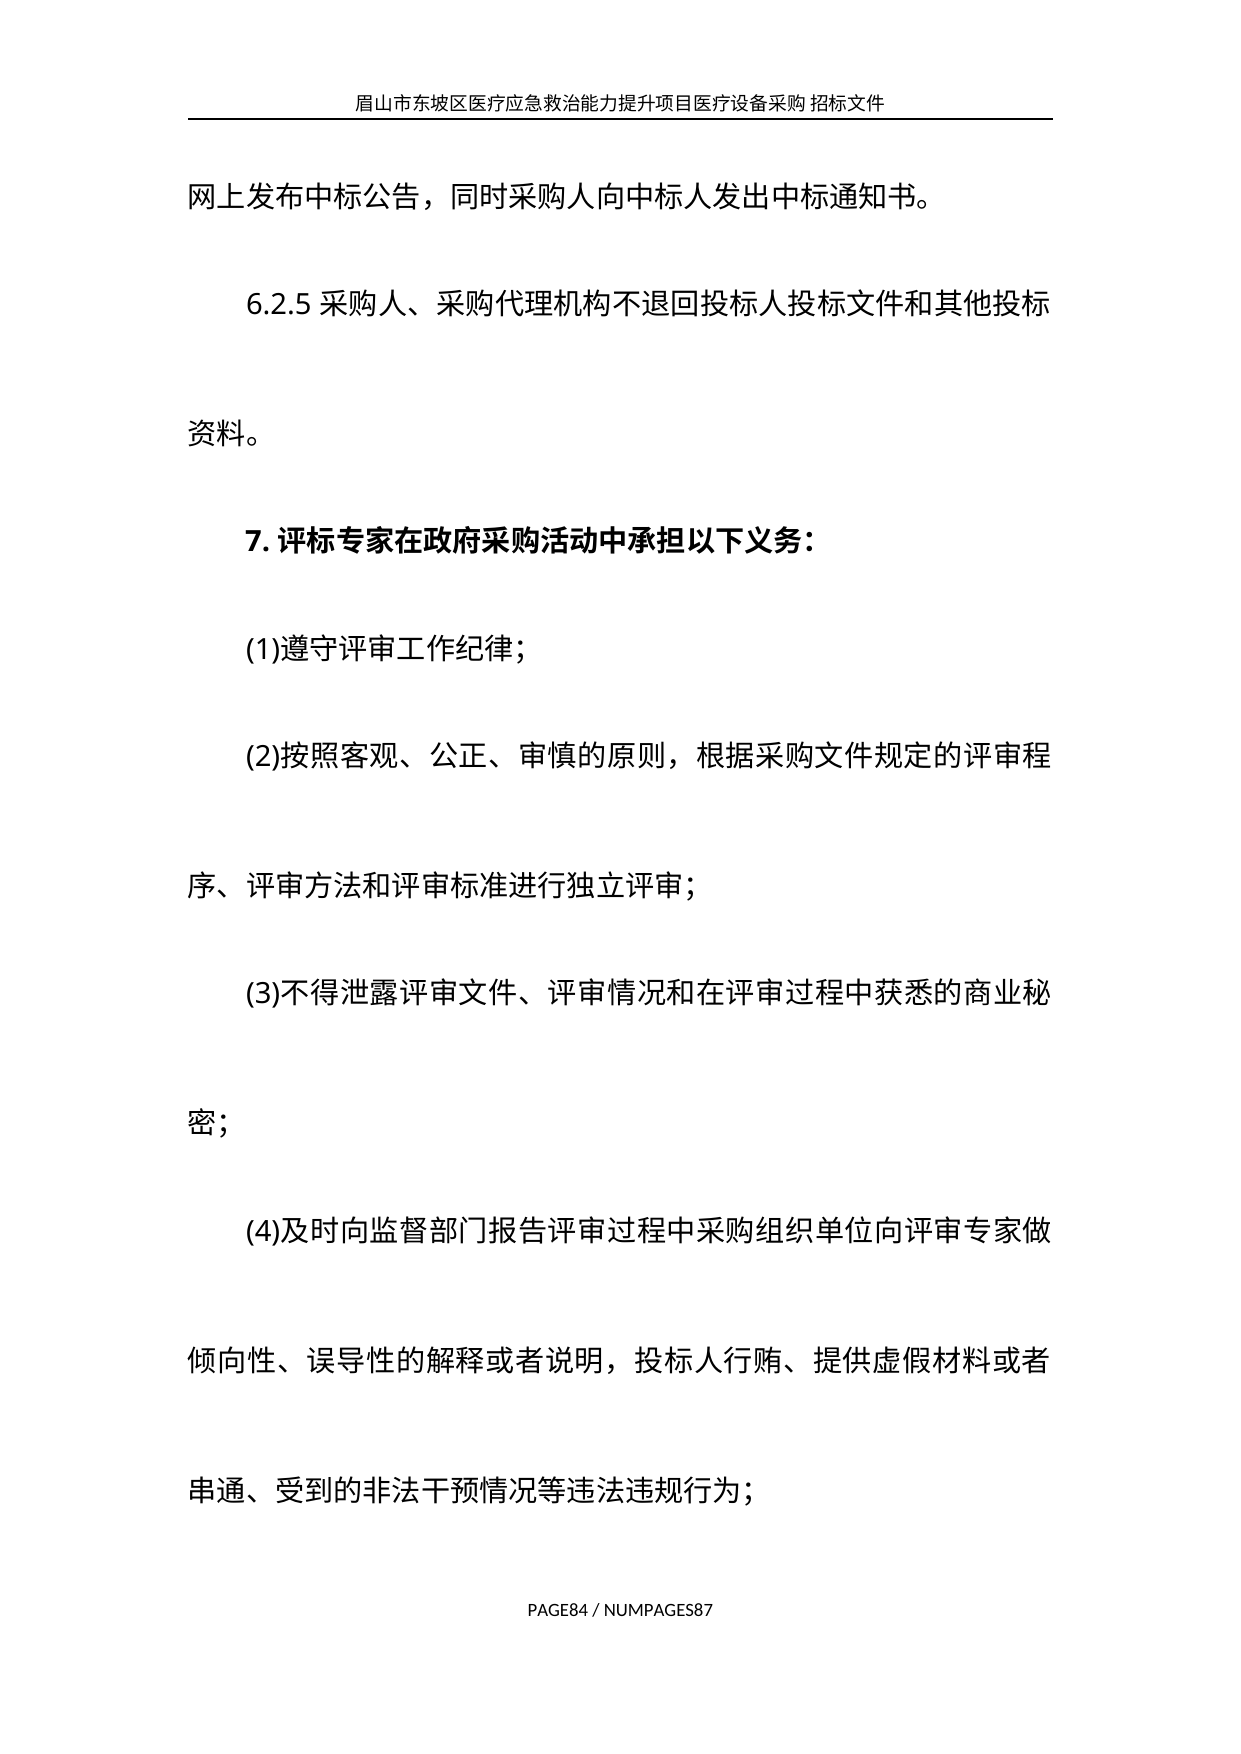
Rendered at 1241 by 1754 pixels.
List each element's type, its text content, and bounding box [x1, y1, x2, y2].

text (3)不得泄露评审文件、评审情况和在评审过程中获悉的商业秘密； [187, 959, 1053, 1154]
text 6.2.5 采购人、采购代理机构不退回投标人投标文件和其他投标资料。 [187, 269, 1053, 464]
text (2)按照客观、公正、审慎的原则，根据采购文件规定的评审程序、评审方法和评审标准进行独立评审； [187, 721, 1053, 916]
text 7. 评标专家在政府采购活动中承担以下义务： [187, 507, 1053, 572]
text (1)遵守评审工作纪律； [187, 614, 1053, 679]
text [187, 162, 1053, 227]
text (4)及时向监督部门报告评审过程中采购组织单位向评审专家做倾向性、误导性的解释或者说明，投标人行贿、提供虚假材料或者串通、受到的非法干预情况等违法违规行为； [187, 1196, 1053, 1521]
